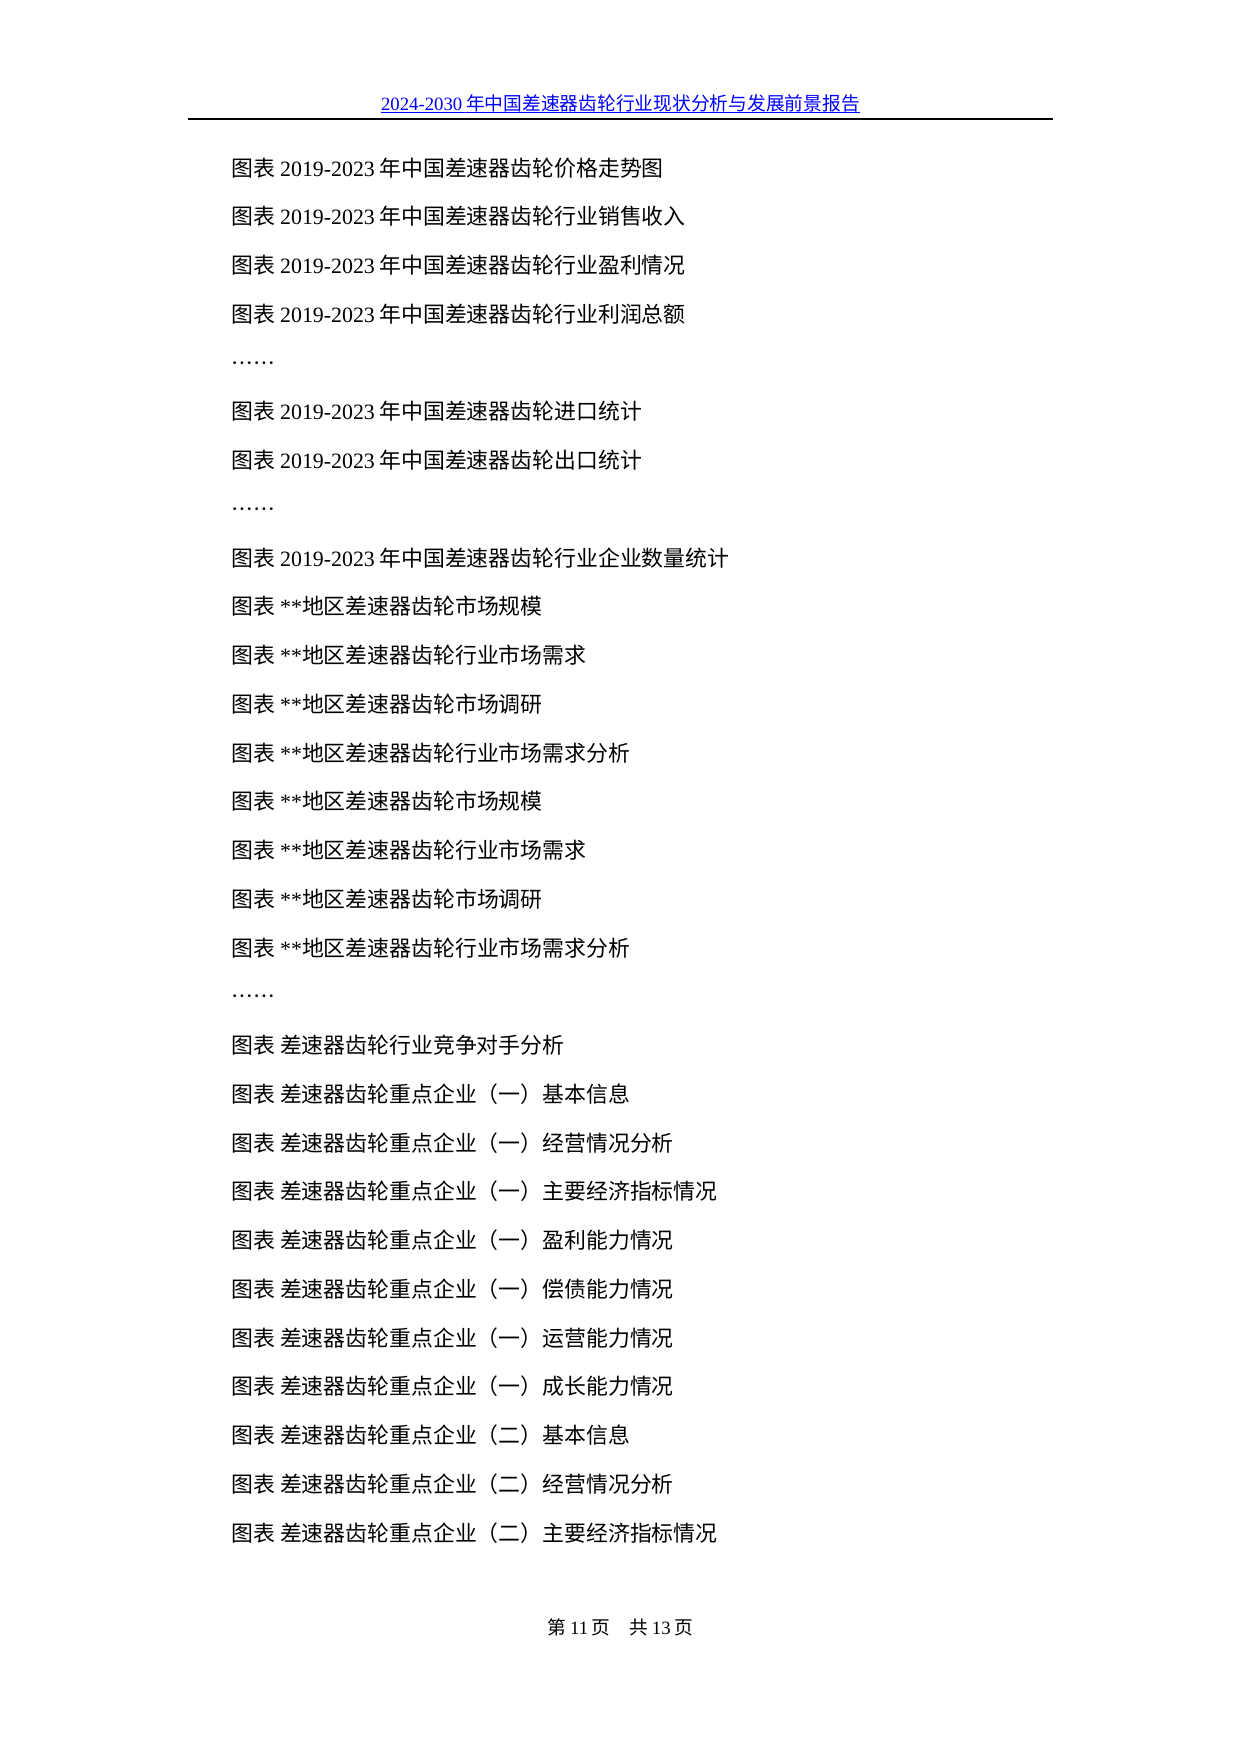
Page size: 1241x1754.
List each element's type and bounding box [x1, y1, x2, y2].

text [187, 150, 1053, 1548]
